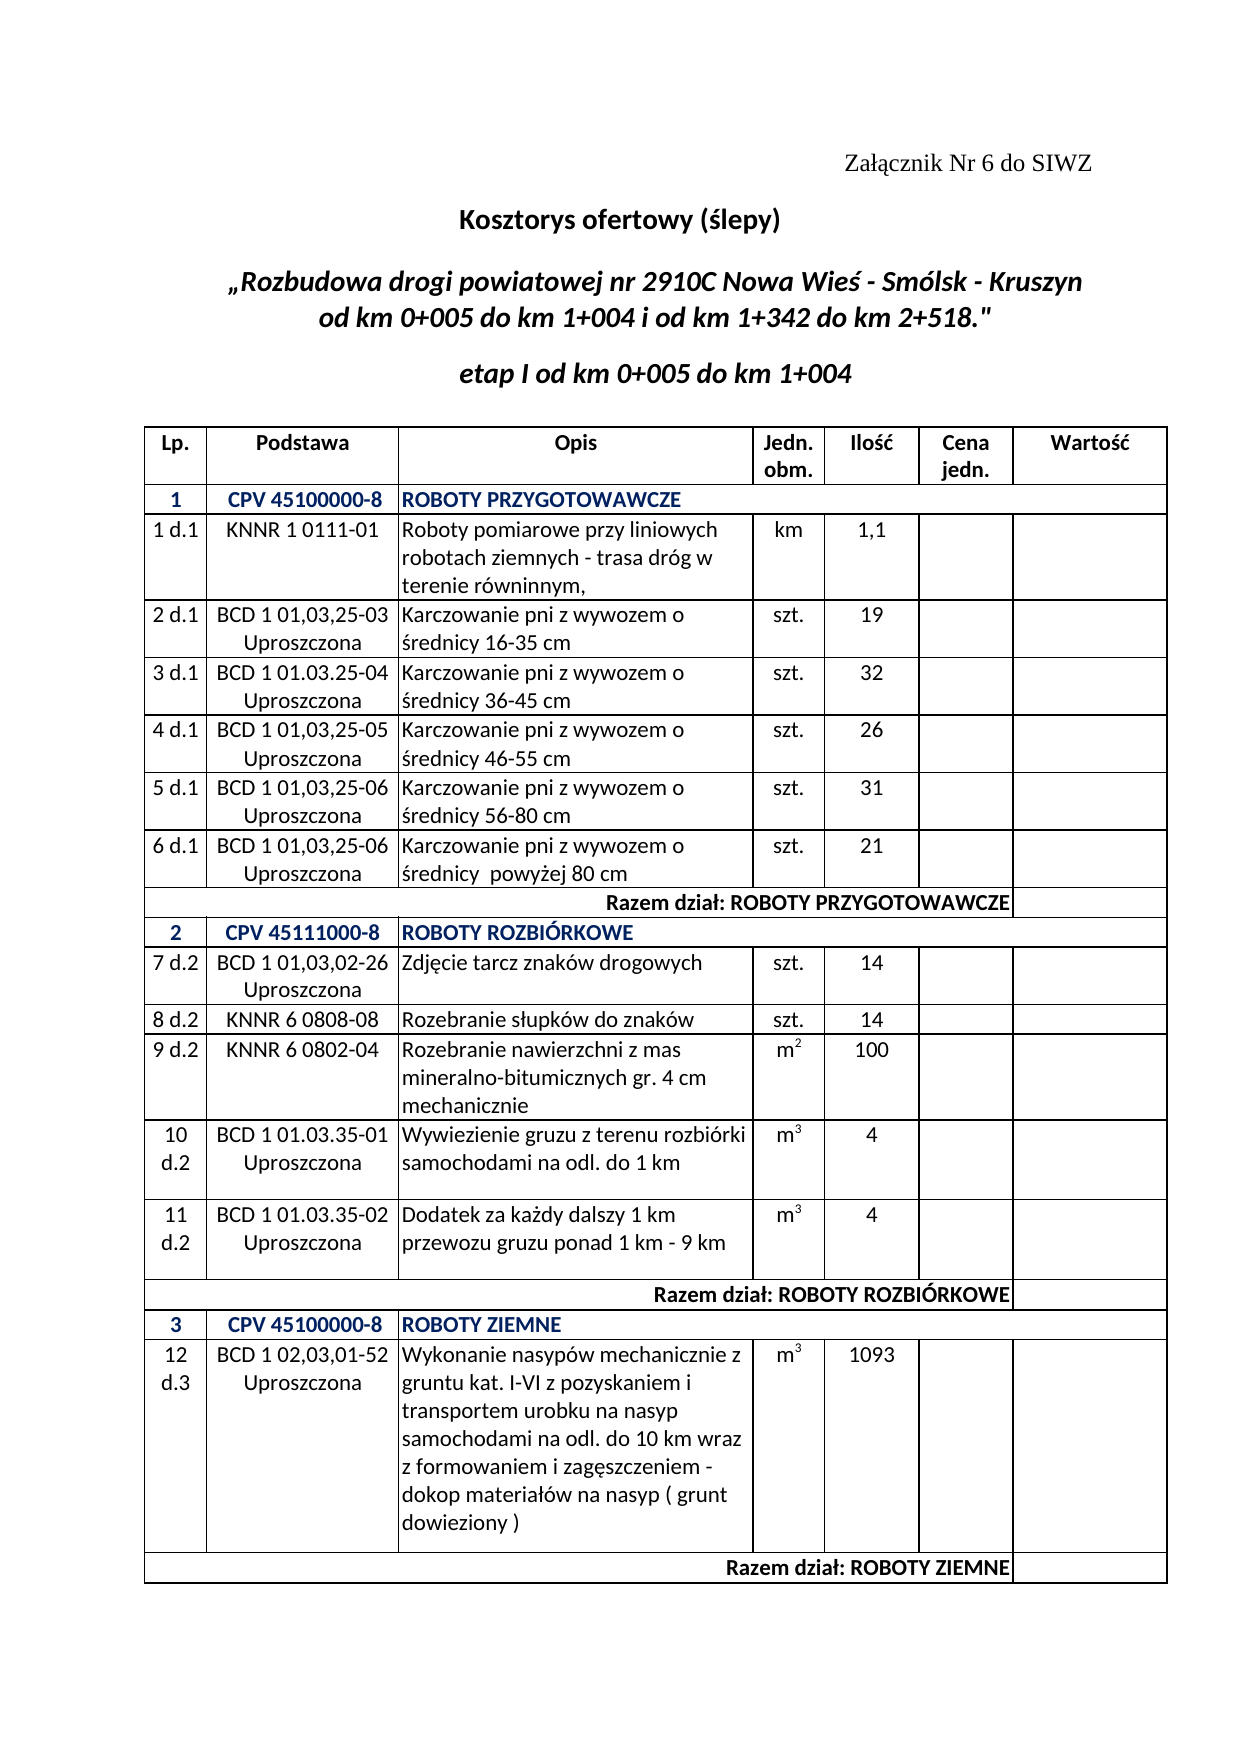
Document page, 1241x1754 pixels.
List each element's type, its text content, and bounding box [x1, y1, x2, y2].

table_cell Jedn. obm. [754, 428, 824, 484]
table_cell KNNR 6 0808-08 [207, 1005, 398, 1033]
table_cell BCD 1 01,03,25-06 Uproszczona [207, 773, 398, 829]
table_cell [920, 601, 1012, 656]
table_cell szt. [754, 658, 824, 714]
table_cell Rozebranie słupków do znaków [399, 1005, 752, 1033]
table_cell Karczowanie pni z wywozem o średnicy powyżej 80 cm [399, 831, 752, 887]
table_cell [1014, 948, 1166, 1004]
table_cell BCD 1 01,03,25-06 Uproszczona [207, 831, 398, 887]
table_cell [920, 1121, 1012, 1199]
table_cell 1 d.1 [145, 515, 206, 599]
table_cell 7 d.2 [145, 948, 206, 1004]
table_cell ROBOTY PRZYGOTOWAWCZE [399, 485, 1166, 513]
table_cell BCD 1 01,03,02-26 Uproszczona [207, 948, 398, 1004]
table_cell [1014, 1005, 1166, 1033]
table_cell Wykonanie nasypów mechanicznie z gruntu kat. I-VI z pozyskaniem i transportem urobku na nasyp samochodami na odl. do 10 km wraz z formowaniem i zagęszczeniem - dokop materiałów na nasyp ( grunt dowieziony ) [399, 1340, 752, 1552]
table_cell Karczowanie pni z wywozem o średnicy 56-80 cm [399, 773, 752, 829]
table_cell 1 [145, 485, 206, 513]
table_cell ROBOTY ZIEMNE [399, 1311, 1166, 1338]
table_cell Roboty pomiarowe przy liniowych robotach ziemnych - trasa dróg w terenie równinnym, [399, 515, 752, 599]
table_cell Ilość [825, 428, 918, 484]
table_cell Karczowanie pni z wywozem o średnicy 16-35 cm [399, 601, 752, 656]
table_cell Podstawa [207, 428, 398, 484]
table_cell szt. [754, 601, 824, 656]
table_cell [1014, 1280, 1166, 1309]
table_cell [1014, 515, 1166, 599]
table_cell szt. [754, 773, 824, 829]
table_cell [1014, 658, 1166, 714]
table_cell 4 [825, 1121, 918, 1199]
table_cell 14 [825, 948, 918, 1004]
table_cell [920, 716, 1012, 772]
table_cell CPV 45100000-8 [207, 485, 398, 513]
table_cell [920, 515, 1012, 599]
table_cell Dodatek za każdy dalszy 1 km przewozu gruzu ponad 1 km - 9 km [399, 1200, 752, 1278]
text Kosztorys ofertowy (ślepy) [148, 201, 1093, 237]
table_cell [920, 1200, 1012, 1278]
table_cell Lp. [145, 428, 206, 484]
table_cell 3 [145, 1311, 206, 1338]
table_cell [1014, 1340, 1166, 1552]
table_cell [920, 658, 1012, 714]
table_cell ROBOTY ROZBIÓRKOWE [399, 918, 1166, 946]
table_cell BCD 1 01.03.25-04 Uproszczona [207, 658, 398, 714]
table_cell [1014, 831, 1166, 887]
table_cell [1014, 773, 1166, 829]
table_cell 100 [825, 1035, 918, 1119]
table_cell m3 [754, 1200, 824, 1278]
table_cell [920, 948, 1012, 1004]
table_cell 1,1 [825, 515, 918, 599]
table_cell KNNR 6 0802-04 [207, 1035, 398, 1119]
table_cell Opis [399, 428, 752, 484]
table_cell Razem dział: ROBOTY ZIEMNE [145, 1553, 1012, 1582]
table_cell [1014, 601, 1166, 656]
table_cell Zdjęcie tarcz znaków drogowych [399, 948, 752, 1004]
table_cell 11 d.2 [145, 1200, 206, 1278]
table_cell 8 d.2 [145, 1005, 206, 1033]
table_cell BCD 1 02,03,01-52 Uproszczona [207, 1340, 398, 1552]
table_cell 14 [825, 1005, 918, 1033]
table_cell Wywiezienie gruzu z terenu rozbiórki samochodami na odl. do 1 km [399, 1121, 752, 1199]
table_cell 9 d.2 [145, 1035, 206, 1119]
table_cell 32 [825, 658, 918, 714]
table_cell szt. [754, 716, 824, 772]
text Załącznik Nr 6 do SIWZ [148, 148, 1093, 176]
table_cell Karczowanie pni z wywozem o średnicy 36-45 cm [399, 658, 752, 714]
table_cell Razem dział: ROBOTY ROZBIÓRKOWE [145, 1280, 1012, 1309]
table_cell 4 [825, 1200, 918, 1278]
table_cell Razem dział: ROBOTY PRZYGOTOWAWCZE [145, 888, 1012, 916]
table_cell m3 [754, 1340, 824, 1552]
table_cell [1014, 1200, 1166, 1278]
table_header „Rozbudowa drogi powiatowej nr 2910C Nowa Wieś - Smólsk - Kruszyn od km 0+005 do km 1+004 i od km 1+342 do km 2+518." etap I od km 0+005 do km 1+004 [145, 263, 1167, 426]
table_cell [1014, 1553, 1166, 1582]
table_cell szt. [754, 831, 824, 887]
table_cell [1014, 1121, 1166, 1199]
table_cell 19 [825, 601, 918, 656]
table_cell [920, 1035, 1012, 1119]
table_cell [920, 773, 1012, 829]
table_cell BCD 1 01.03.35-01 Uproszczona [207, 1121, 398, 1199]
table_cell 21 [825, 831, 918, 887]
table_cell Cena jedn. [920, 428, 1012, 484]
table_cell 12 d.3 [145, 1340, 206, 1552]
table_cell Karczowanie pni z wywozem o średnicy 46-55 cm [399, 716, 752, 772]
table_cell 2 d.1 [145, 601, 206, 656]
table_cell 2 [145, 918, 206, 946]
table_cell 31 [825, 773, 918, 829]
table_cell [920, 831, 1012, 887]
table_cell BCD 1 01.03.35-02 Uproszczona [207, 1200, 398, 1278]
table_cell 3 d.1 [145, 658, 206, 714]
table_cell km [754, 515, 824, 599]
table_cell [1014, 716, 1166, 772]
table_cell 1093 [825, 1340, 918, 1552]
table_cell [1014, 888, 1166, 916]
table_cell szt. [754, 1005, 824, 1033]
table_cell Wartość [1014, 428, 1166, 484]
table_cell Rozebranie nawierzchni z mas mineralno-bitumicznych gr. 4 cm mechanicznie [399, 1035, 752, 1119]
table_cell 4 d.1 [145, 716, 206, 772]
table_cell KNNR 1 0111-01 [207, 515, 398, 599]
table_cell 5 d.1 [145, 773, 206, 829]
table_cell 26 [825, 716, 918, 772]
table_cell m3 [754, 1121, 824, 1199]
table_cell BCD 1 01,03,25-05 Uproszczona [207, 716, 398, 772]
table_cell [1014, 1035, 1166, 1119]
table_cell CPV 45100000-8 [207, 1311, 398, 1338]
table_cell 10 d.2 [145, 1121, 206, 1199]
table_cell [920, 1340, 1012, 1552]
table_cell BCD 1 01,03,25-03 Uproszczona [207, 601, 398, 656]
table_cell CPV 45111000-8 [207, 918, 398, 946]
table_cell szt. [754, 948, 824, 1004]
table_cell m2 [754, 1035, 824, 1119]
table_cell 6 d.1 [145, 831, 206, 887]
table_cell [920, 1005, 1012, 1033]
